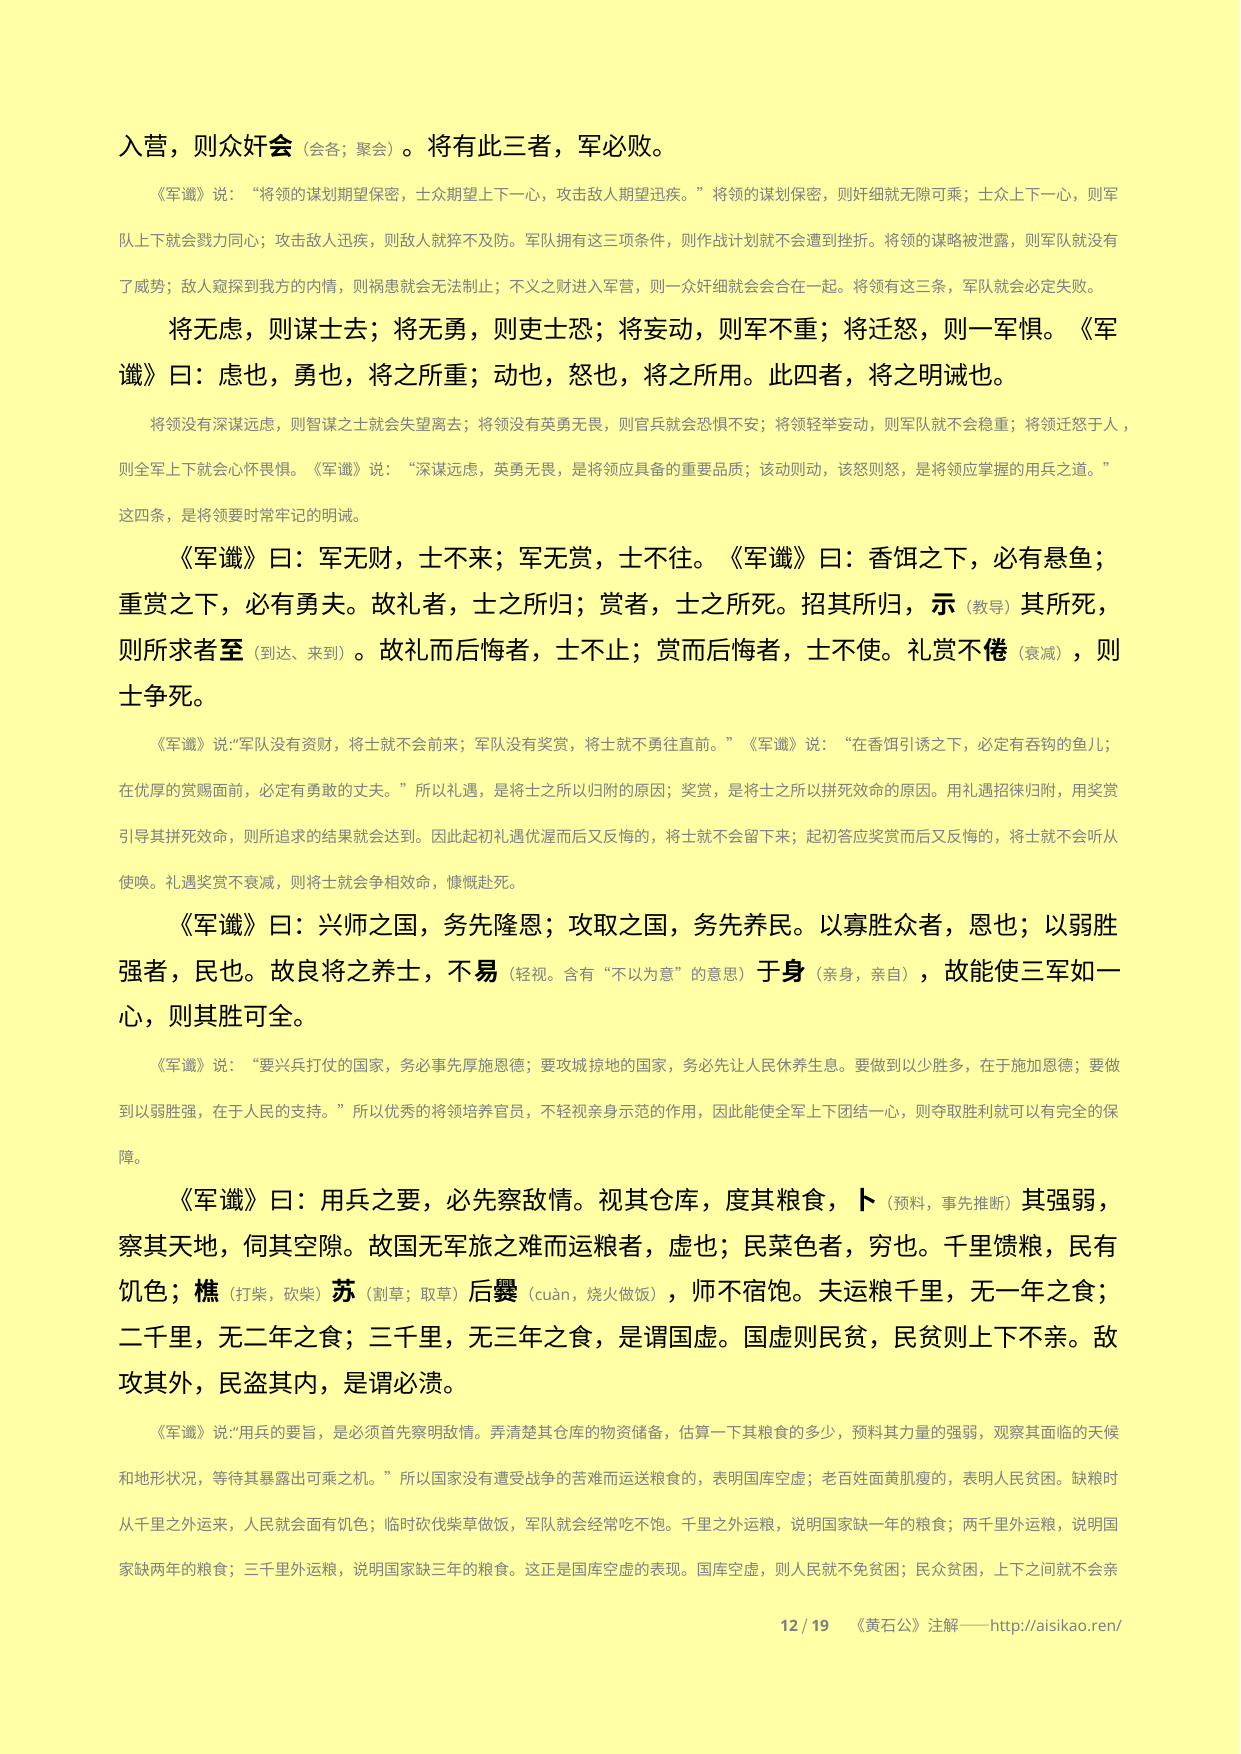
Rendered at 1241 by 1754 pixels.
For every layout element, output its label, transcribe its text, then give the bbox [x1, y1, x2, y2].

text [118, 1402, 1122, 1585]
text 将无虑，则谋士去；将无勇，则吏士恐；将妄动，则军不重；将迁怒，则一军惧。《军谶》曰：虑也，勇也，将之所重；动也，怒也，将之所用。此四者，将之明诫也。 [118, 302, 1122, 393]
text 《军谶》说：“将领的谋划期望保密，士众期望上下一心，攻击敌人期望迅疾。”将领的谋划保密，则奸细就无隙可乘；士众上下一心，则军队上下就会戮力同心；攻击敌人迅疾，则敌人就猝不及防。军队拥有这三项条件，则作战计划就不会遭到挫折。将领的谋略被泄露，则军队就没有了威势；敌人窥探到我方的内情，则祸患就会无法制止；不义之财进入军营，则一众奸细就会会合在一起。将领有这三条，军队就会必定失败。 [118, 164, 1122, 302]
text 将领没有深谋远虑，则智谋之士就会失望离去；将领没有英勇无畏，则官兵就会恐惧不安；将领轻举妄动，则军队就不会稳重；将领迁怒于人，则全军上下就会心怀畏惧。《军谶》说：“深谋远虑，英勇无畏，是将领应具备的重要品质；该动则动，该怒则怒，是将领应掌握的用兵之道。”这四条，是将领要时常牢记的明诫。 [118, 393, 1122, 531]
text 《军谶》曰：用兵之要，必先察敌情。视其仓库，度其粮食，卜（预料，事先推断）其强弱，察其天地，伺其空隙。故国无军旅之难而运粮者，虚也；民菜色者，穷也。千里馈粮，民有饥色；樵（打柴，砍柴）苏（割草；取草）后爨（cuàn，烧火做饭），师不宿饱。夫运粮千里，无一年之食；二千里，无二年之食；三千里，无三年之食，是谓国虚。国虚则民贫，民贫则上下不亲。敌攻其外，民盗其内，是谓必溃。 [118, 1172, 1122, 1402]
text 《军谶》曰：兴师之国，务先隆恩；攻取之国，务先养民。以寡胜众者，恩也；以弱胜强者，民也。故良将之养士，不易（轻视。含有“不以为意”的意思）于身（亲身，亲自），故能使三军如一心，则其胜可全。 [118, 897, 1122, 1035]
text 《军谶》说:“军队没有资财，将士就不会前来；军队没有奖赏，将士就不勇往直前。”《军谶》说：“在香饵引诱之下，必定有吞钩的鱼儿；在优厚的赏赐面前，必定有勇敢的丈夫。”所以礼遇，是将士之所以归附的原因；奖赏，是将士之所以拼死效命的原因。用礼遇招徕归附，用奖赏引导其拼死效命，则所追求的结果就会达到。因此起初礼遇优渥而后又反悔的，将士就不会留下来；起初答应奖赏而后又反悔的，将士就不会听从使唤。礼遇奖赏不衰减，则将士就会争相效命，慷慨赴死。 [118, 714, 1122, 897]
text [118, 118, 1122, 164]
text 《军谶》说：“要兴兵打仗的国家，务必事先厚施恩德；要攻城掠地的国家，务必先让人民休养生息。要做到以少胜多，在于施加恩德；要做到以弱胜强，在于人民的支持。”所以优秀的将领培养官员，不轻视亲身示范的作用，因此能使全军上下团结一心，则夺取胜利就可以有完全的保障。 [118, 1035, 1122, 1172]
text 《军谶》曰：军无财，士不来；军无赏，士不往。《军谶》曰：香饵之下，必有悬鱼；重赏之下，必有勇夫。故礼者，士之所归；赏者，士之所死。招其所归，示（教导）其所死，则所求者至（到达、来到）。故礼而后悔者，士不止；赏而后悔者，士不使。礼赏不倦（衰减），则士争死。 [118, 531, 1122, 714]
